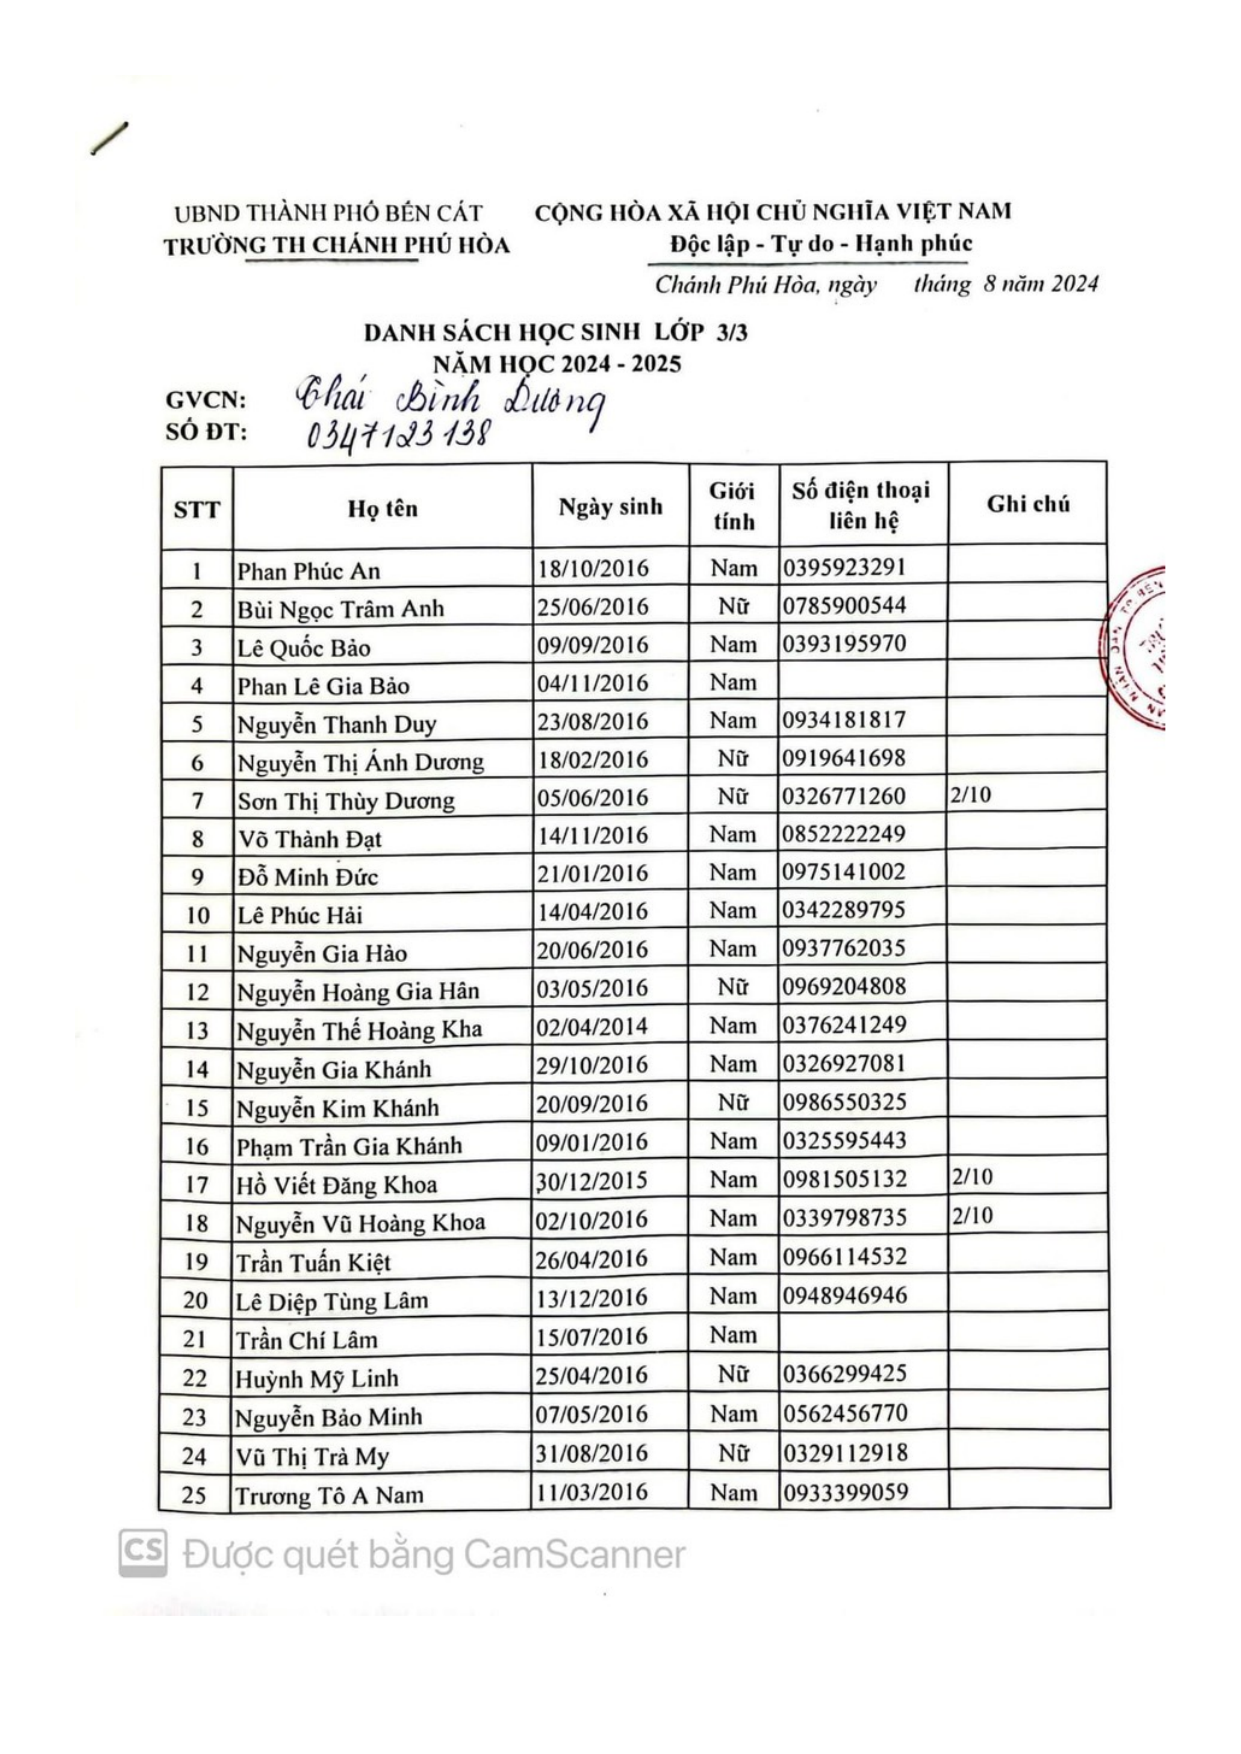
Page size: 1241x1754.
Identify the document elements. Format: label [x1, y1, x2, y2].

picture [75, 75, 1166, 1616]
